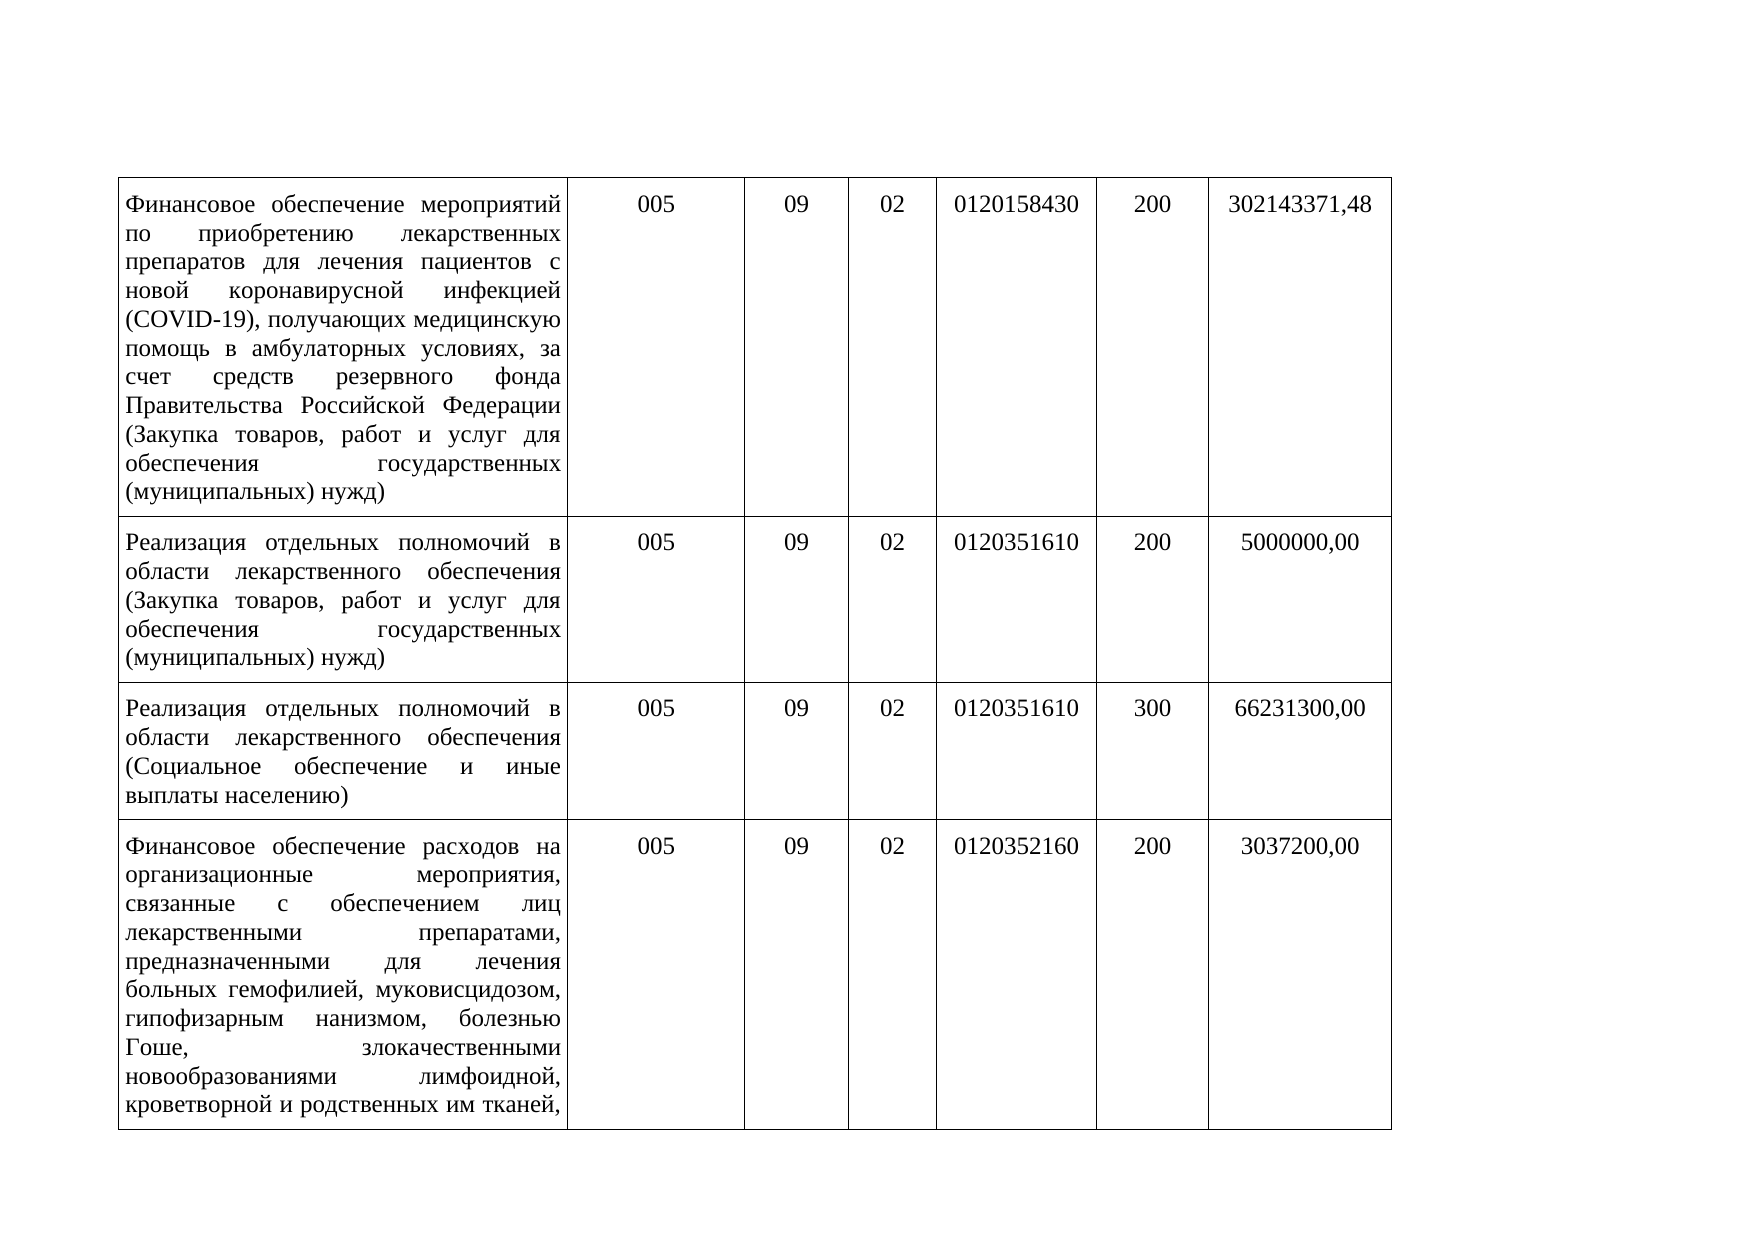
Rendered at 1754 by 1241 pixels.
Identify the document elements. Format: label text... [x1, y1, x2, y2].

table_cell 005 [568, 683, 744, 819]
table_cell 5000000,00 [1209, 517, 1391, 682]
table_cell Реализация отдельных полномочий в области лекарственного обеспечения (Социальное обеспечение и иные выплаты населению) [119, 683, 567, 819]
table_cell 09 [745, 517, 848, 682]
table_cell 200 [1097, 178, 1208, 516]
table_cell 09 [745, 178, 848, 516]
table_cell 09 [745, 683, 848, 819]
table_cell 3037200,00 [1209, 820, 1391, 1129]
table_cell 0120351610 [937, 683, 1096, 819]
table_cell 005 [568, 820, 744, 1129]
table_cell 005 [568, 517, 744, 682]
table_cell 02 [849, 683, 936, 819]
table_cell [119, 820, 567, 1129]
table_cell Реализация отдельных полномочий в области лекарственного обеспечения (Закупка товаров, работ и услуг для обеспечения государственных (муниципальных) нужд) [119, 517, 567, 682]
table_cell 02 [849, 178, 936, 516]
table_cell 200 [1097, 517, 1208, 682]
table_cell 302143371,48 [1209, 178, 1391, 516]
table_cell 0120352160 [937, 820, 1096, 1129]
table_cell 09 [745, 820, 848, 1129]
table_cell 300 [1097, 683, 1208, 819]
table_cell 0120158430 [937, 178, 1096, 516]
table_cell 02 [849, 517, 936, 682]
table_cell 005 [568, 178, 744, 516]
table_cell 66231300,00 [1209, 683, 1391, 819]
table_cell 200 [1097, 820, 1208, 1129]
table_cell 02 [849, 820, 936, 1129]
table_cell 0120351610 [937, 517, 1096, 682]
table_cell Финансовое обеспечение мероприятий по приобретению лекарственных препаратов для лечения пациентов с новой коронавирусной инфекцией (COVID-19), получающих медицинскую помощь в амбулаторных условиях, за счет средств резервного фонда Правительства Российской Федерации (Закупка товаров, работ и услуг для обеспечения государственных (муниципальных) нужд) [119, 178, 567, 516]
